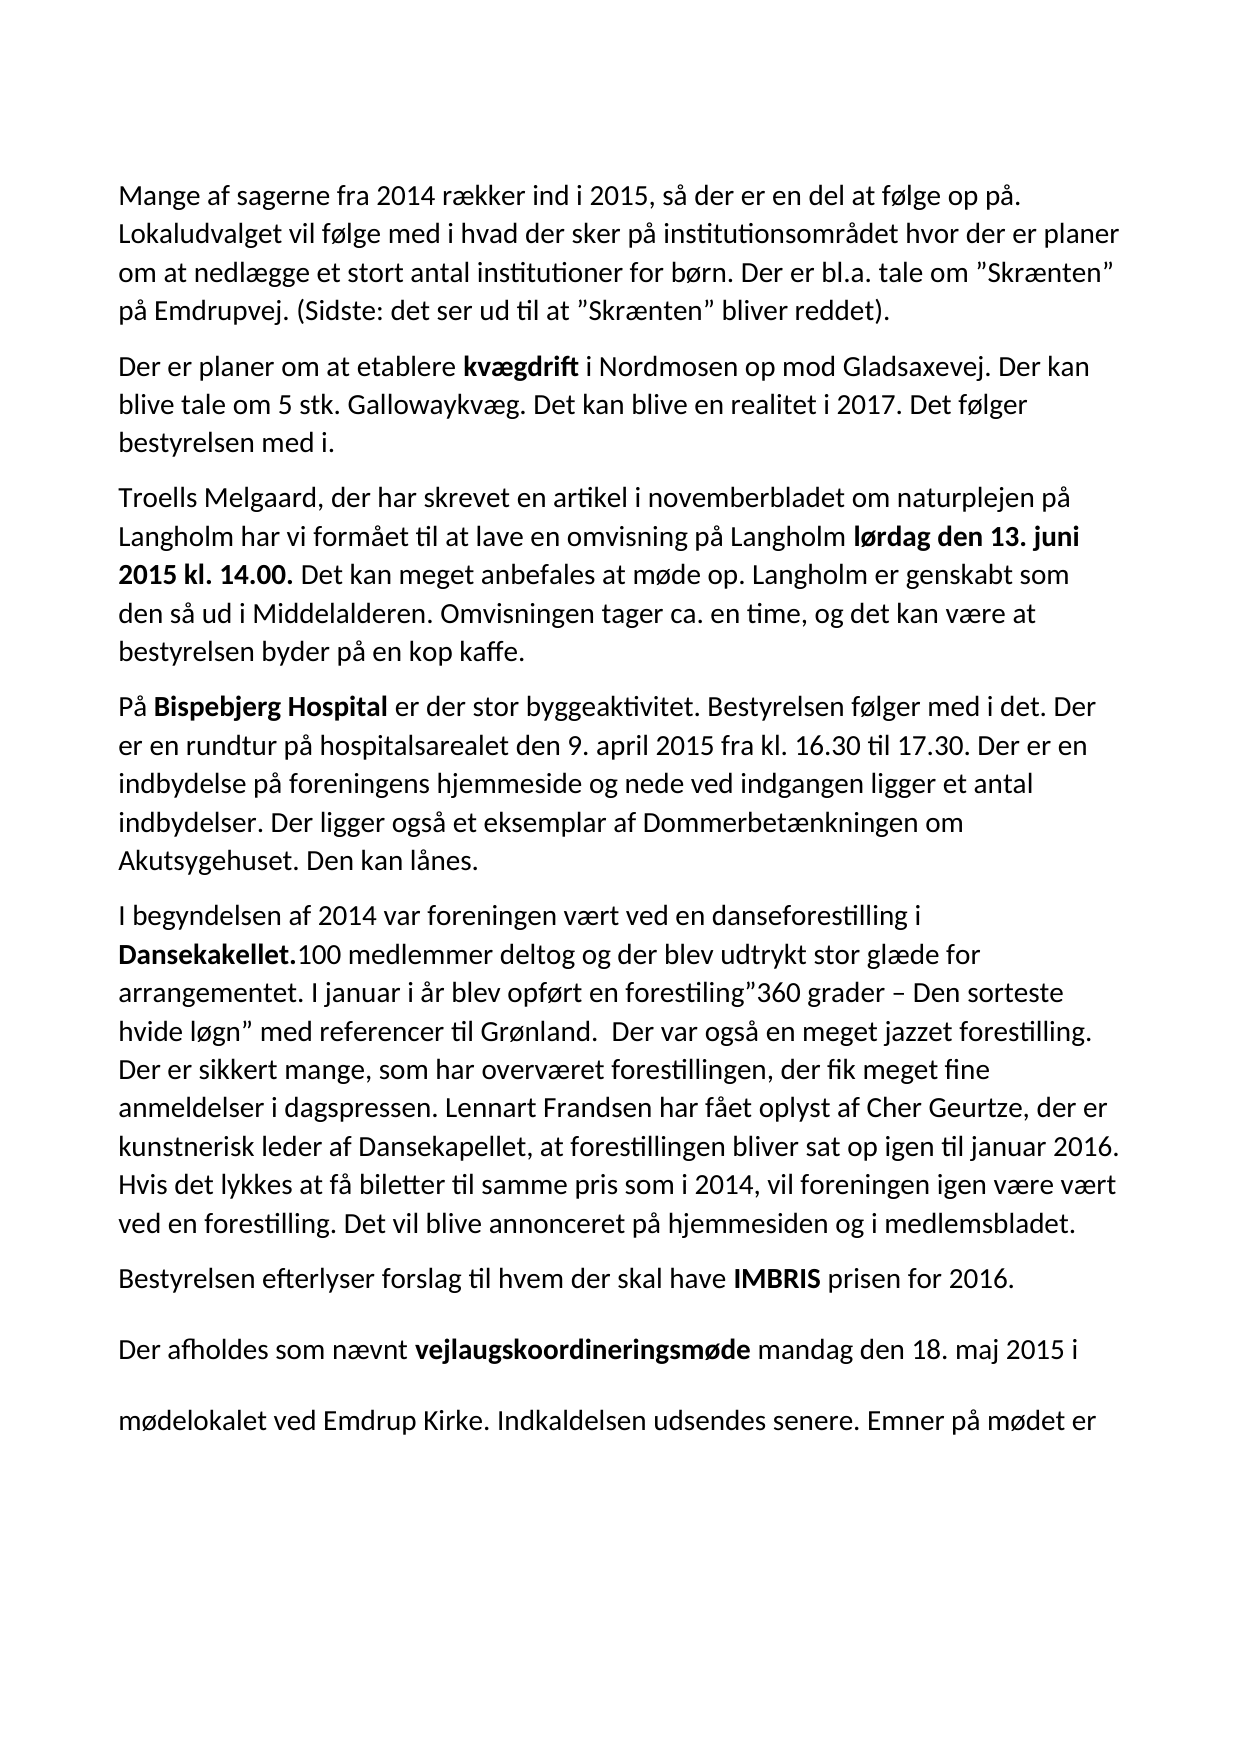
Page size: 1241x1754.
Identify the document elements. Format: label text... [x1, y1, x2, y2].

text Mange af sagerne fra 2014 rækker ind i 2015, så der er en del at følge op på. Lokaludvalget vil følge med i hvad der sker på institutionsområdet hvor der er planer om at nedlægge et stort antal institutioner for børn. Der er bl.a. tale om ”Skrænten” på Emdrupvej. (Sidste: det ser ud til at ”Skrænten” bliver reddet). [118, 177, 1122, 328]
text Bestyrelsen efterlyser forslag til hvem der skal have IMBRIS prisen for 2016. [118, 1260, 1122, 1296]
text I begyndelsen af 2014 var foreningen vært ved en danseforestilling i Dansekakellet.100 medlemmer deltog og der blev udtrykt stor glæde for arrangementet. I januar i år blev opført en forestiling”360 grader – Den sorteste hvide løgn” med referencer til Grønland. Der var også en meget jazzet forestilling. Der er sikkert mange, som har overværet forestillingen, der fik meget fine anmeldelser i dagspressen. Lennart Frandsen har fået oplyst af Cher Geurtze, der er kunstnerisk leder af Dansekapellet, at forestillingen bliver sat op igen til januar 2016. Hvis det lykkes at få biletter til samme pris som i 2014, vil foreningen igen være vært ved en forestilling. Det vil blive annonceret på hjemmesiden og i medlemsbladet. [118, 897, 1122, 1240]
text Troells Melgaard, der har skrevet en artikel i novemberbladet om naturplejen på Langholm har vi formået til at lave en omvisning på Langholm lørdag den 13. juni 2015 kl. 14.00. Det kan meget anbefales at møde op. Langholm er genskabt som den så ud i Middelalderen. Omvisningen tager ca. en time, og det kan være at bestyrelsen byder på en kop kaffe. [118, 479, 1122, 669]
text På Bispebjerg Hospital er der stor byggeaktivitet. Bestyrelsen følger med i det. Der er en rundtur på hospitalsarealet den 9. april 2015 fra kl. 16.30 til 17.30. Der er en indbydelse på foreningens hjemmeside og nede ved indgangen ligger et antal indbydelser. Der ligger også et eksemplar af Dommerbetænkningen om Akutsygehuset. Den kan lånes. [118, 688, 1122, 878]
text Der er planer om at etablere kvægdrift i Nordmosen op mod Gladsaxevej. Der kan blive tale om 5 stk. Gallowaykvæg. Det kan blive en realitet i 2017. Det følger bestyrelsen med i. [118, 348, 1122, 460]
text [118, 1331, 1122, 1438]
